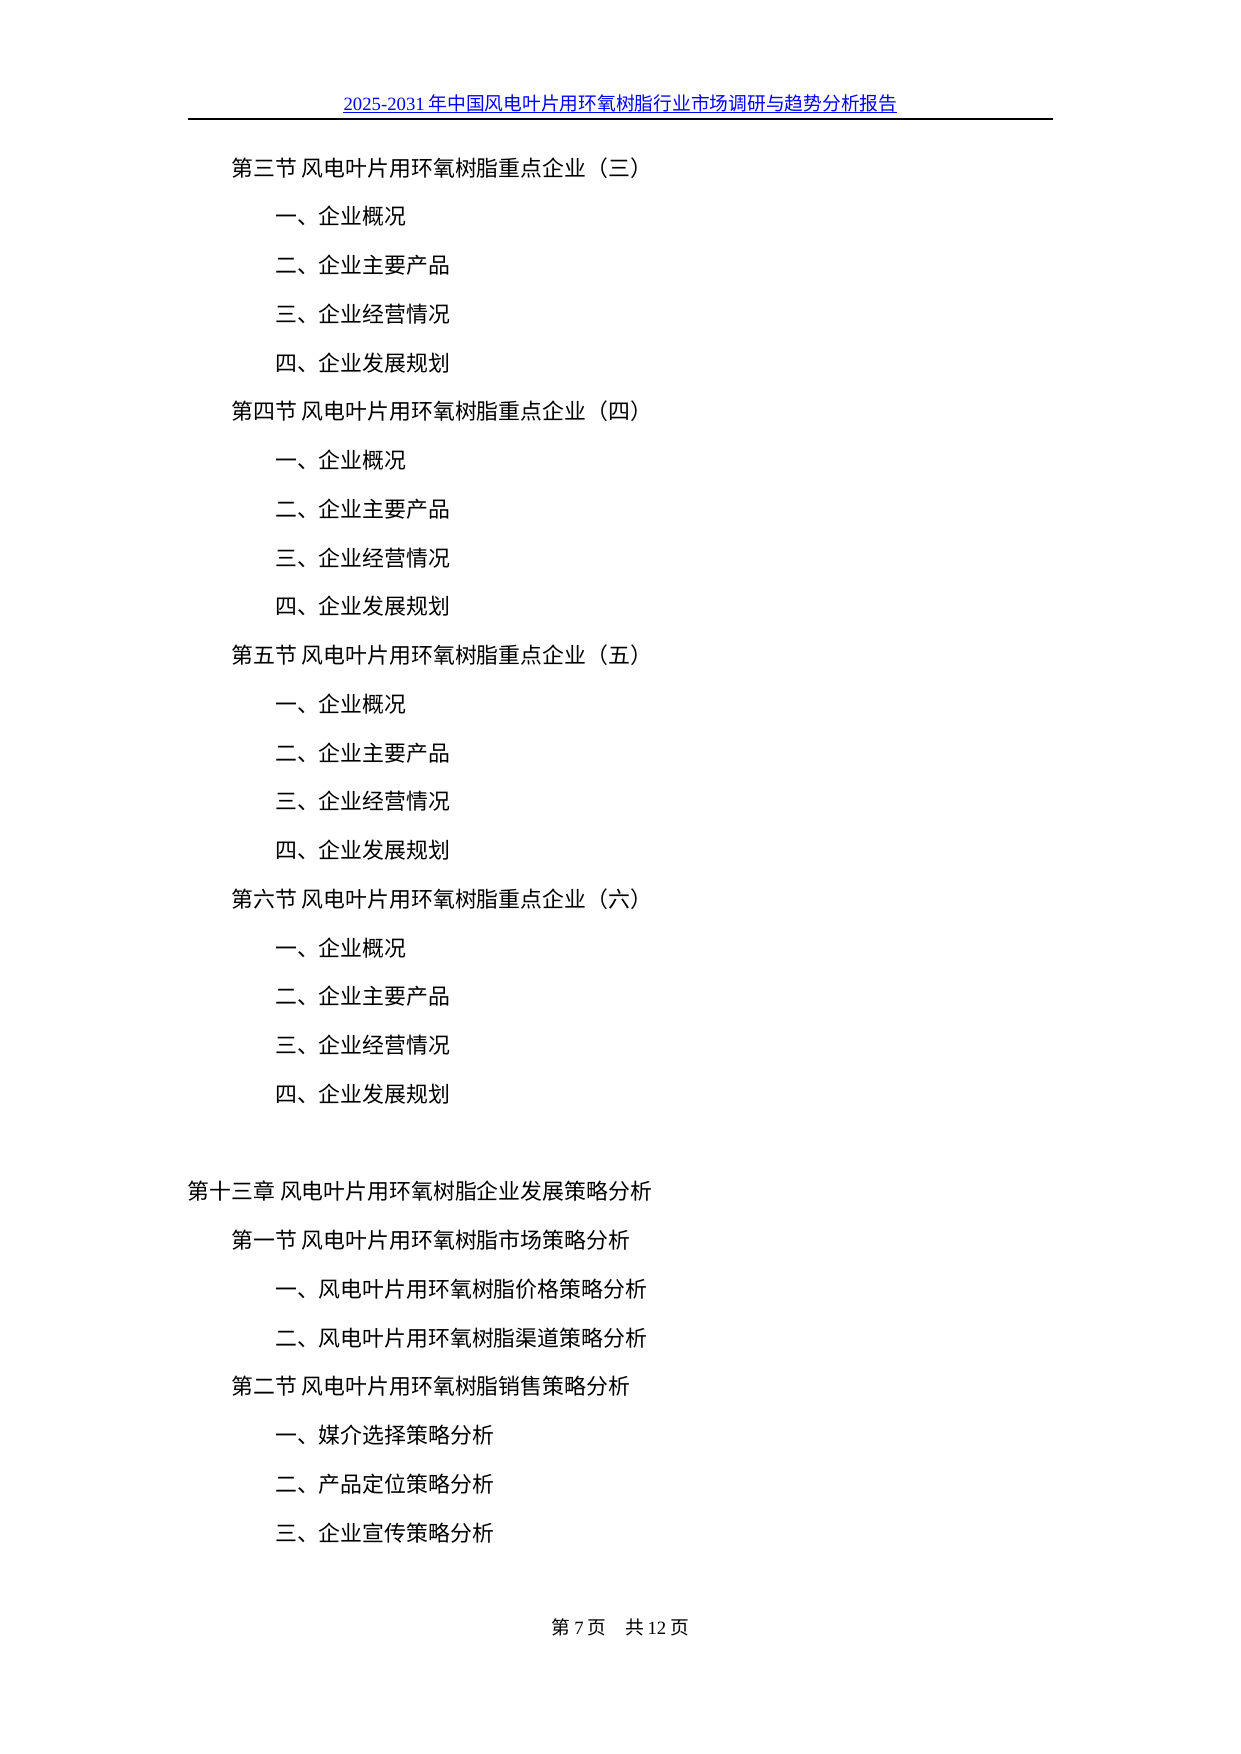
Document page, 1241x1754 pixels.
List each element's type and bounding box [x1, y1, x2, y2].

text [187, 150, 1053, 1548]
